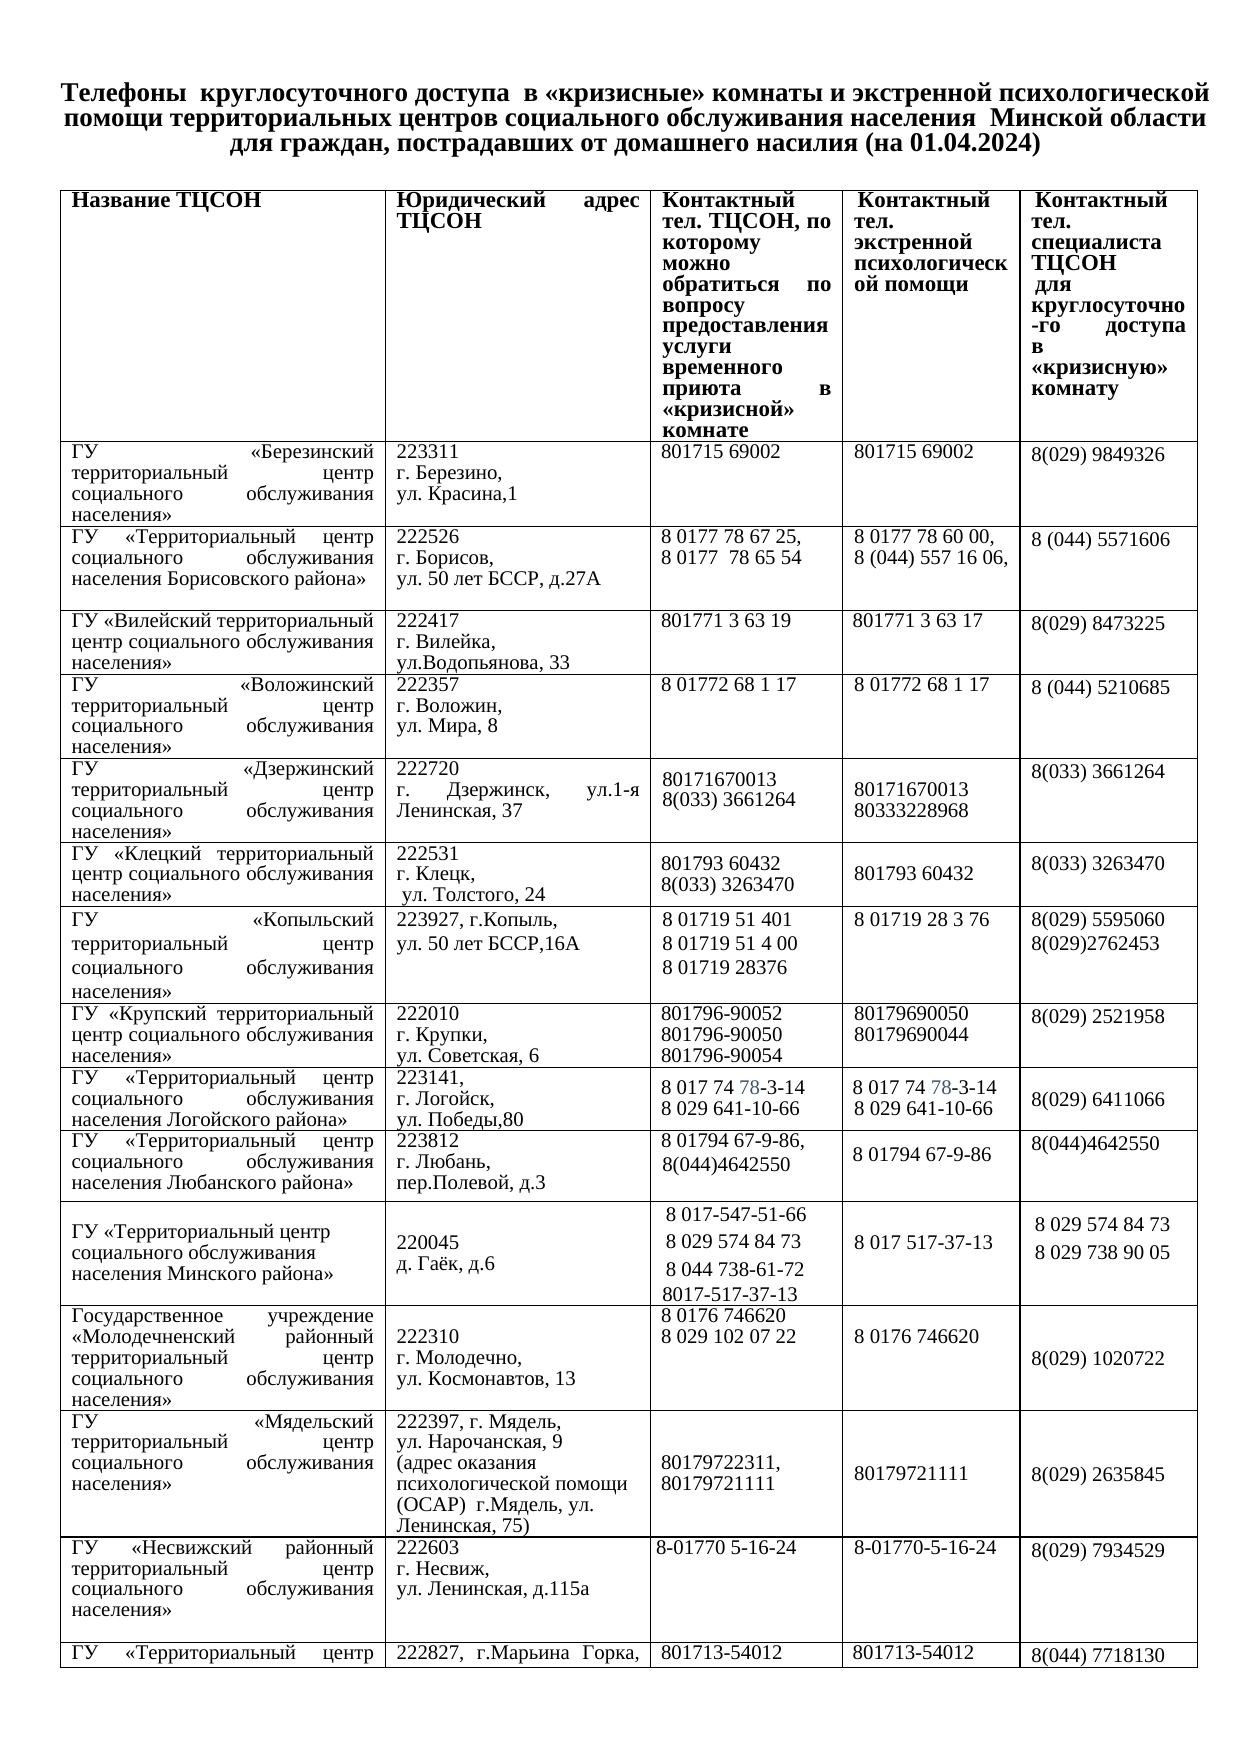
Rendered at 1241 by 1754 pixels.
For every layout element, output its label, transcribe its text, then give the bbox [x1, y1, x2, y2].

table_cell 8 (044) 5571606 [1021, 527, 1197, 610]
table_cell 8 01719 51 401 8 01719 51 4 00 8 01719 28376 [651, 907, 842, 1003]
table_cell 222526 г. Борисов, ул. 50 лет БССР, д.27А [386, 527, 650, 610]
table_cell 8-01770 5-16-24 [651, 1538, 842, 1642]
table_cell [61, 1643, 385, 1667]
table_cell 222010 г. Крупки, ул. Советская, 6 [386, 1004, 650, 1067]
table_cell ГУ «Территориальный центр социального обслуживания населения Борисовского района» [61, 527, 385, 610]
table_cell 801796-90052 801796-90050 801796-90054 [651, 1004, 842, 1067]
table_cell 8(033) 3263470 [1021, 843, 1197, 906]
table_cell 8(029) 5595060 8(029)2762453 [1021, 907, 1197, 1003]
table_cell Государственное учреждение «Молодечненский районный территориальный центр социального обслуживания населения» [61, 1306, 385, 1410]
table_cell 8 029 574 84 73 8 029 738 90 05 [1021, 1202, 1197, 1305]
table_cell 80179690050 80179690044 [843, 1004, 1019, 1067]
table_cell 8 01794 67-9-86, 8(044)4642550 [651, 1131, 842, 1201]
table_cell 80171670013 8(033) 3661264 [651, 759, 842, 842]
table_header Контактный тел. ТЦСОН, по которому можно обратиться по вопросу предоставления услуги временного приюта в «кризисной» комнате [651, 191, 842, 441]
table_cell ГУ «Березинский территориальный центр социального обслуживания населения» [61, 442, 385, 526]
table_cell ГУ «Крупский территориальный центр социального обслуживания населения» [61, 1004, 385, 1067]
table_cell 801713-54012 [843, 1643, 1019, 1667]
table_cell ГУ «Вилейский территориальный центр социального обслуживания населения» [61, 611, 385, 673]
table_cell 801715 69002 [843, 442, 1019, 526]
table_cell ГУ «Воложинский территориальный центр социального обслуживания населения» [61, 675, 385, 758]
table_cell 8 017 74 78-3-14 8 029 641-10-66 [651, 1068, 842, 1130]
table_cell 8(044)4642550 [1021, 1131, 1197, 1201]
table_cell 801713-54012 [651, 1643, 842, 1667]
table_cell 8(033) 3661264 [1021, 759, 1197, 842]
table_cell 223311 г. Березино, ул. Красина,1 [386, 442, 650, 526]
table_header Юридический адрес ТЦСОН [386, 191, 650, 441]
table_cell ГУ «Мядельский территориальный центр социального обслуживания населения» [61, 1411, 385, 1536]
table_cell 801715 69002 [651, 442, 842, 526]
table_cell 80179721111 [843, 1411, 1019, 1536]
table_cell 8(029) 7934529 [1021, 1538, 1197, 1642]
table_cell 8(029) 2635845 [1021, 1411, 1197, 1536]
table_cell 801793 60432 [843, 843, 1019, 906]
table_cell ГУ «Территориальный центр социального обслуживания населения Минского района» [61, 1202, 385, 1305]
table_cell 223927, г.Копыль, ул. 50 лет БССР,16А [386, 907, 650, 1003]
table_cell ГУ «Копыльский территориальный центр социального обслуживания населения» [61, 907, 385, 1003]
table_cell 801771 3 63 17 [843, 611, 1019, 673]
table_cell 8 01719 28 3 76 [843, 907, 1019, 1003]
table_header Название ТЦСОН [61, 191, 385, 441]
table_header Контактный тел. специалиста ТЦСОН для круглосуточно-го доступа в «кризисную» комнату [1021, 191, 1197, 441]
text Телефоны круглосуточного доступа в «кризисные» комнаты и экстренной психологической помощи территориальных центров социального обслуживания населения Минской области для граждан, пострадавших от домашнего насилия (на 01.04.2024) [60, 82, 1211, 157]
table_cell ГУ «Дзержинский территориальный центр социального обслуживания населения» [61, 759, 385, 842]
table_header Контактный тел. экстренной психологической помощи [843, 191, 1019, 441]
table_cell 8 01794 67-9-86 [843, 1131, 1019, 1201]
table_cell 8(029) 6411066 [1021, 1068, 1197, 1130]
table_cell ГУ «Территориальный центр социального обслуживания населения Логойского района» [61, 1068, 385, 1130]
table_cell 222397, г. Мядель, ул. Нарочанская, 9 (адрес оказания психологической помощи (ОСАР) г.Мядель, ул. Ленинская, 75) [386, 1411, 650, 1536]
table_cell ГУ «Несвижский районный территориальный центр социального обслуживания населения» [61, 1538, 385, 1642]
table_cell 222417 г. Вилейка, ул.Водопьянова, 33 [386, 611, 650, 673]
table_cell 8 0176 746620 [843, 1306, 1019, 1410]
table_cell 223812 г. Любань, пер.Полевой, д.3 [386, 1131, 650, 1201]
table_cell 8 01772 68 1 17 [843, 675, 1019, 758]
table_cell 222357 г. Воложин, ул. Мира, 8 [386, 675, 650, 758]
table_cell 8 017 74 78-3-14 8 029 641-10-66 [843, 1068, 1019, 1130]
table_cell 8(029) 2521958 [1021, 1004, 1197, 1067]
table_cell 8 01772 68 1 17 [651, 675, 842, 758]
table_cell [386, 1643, 650, 1667]
table_cell 222531 г. Клецк, ул. Толстого, 24 [386, 843, 650, 906]
table_cell 222310 г. Молодечно, ул. Космонавтов, 13 [386, 1306, 650, 1410]
table_cell 220045 д. Гаёк, д.6 [386, 1202, 650, 1305]
table_cell 8(029) 9849326 [1021, 442, 1197, 526]
table_cell 8(029) 1020722 [1021, 1306, 1197, 1410]
table_cell 801771 3 63 19 [651, 611, 842, 673]
table_cell 8(044) 7718130 [1021, 1643, 1197, 1667]
table_cell 8 017 517-37-13 [843, 1202, 1019, 1305]
table_cell 223141, г. Логойск, ул. Победы,80 [386, 1068, 650, 1130]
table_cell 222720 г. Дзержинск, ул.1-я Ленинская, 37 [386, 759, 650, 842]
table_cell 801793 60432 8(033) 3263470 [651, 843, 842, 906]
table_cell 8 0177 78 60 00, 8 (044) 557 16 06, [843, 527, 1019, 610]
table_cell 222603 г. Несвиж, ул. Ленинская, д.115а [386, 1538, 650, 1642]
table_cell 8(029) 8473225 [1021, 611, 1197, 673]
table_cell 8 017-547-51-66 8 029 574 84 73 8 044 738-61-72 8017-517-37-13 [651, 1202, 842, 1305]
table_cell 8 0177 78 67 25, 8 0177 78 65 54 [651, 527, 842, 610]
table_cell 80171670013 80333228968 [843, 759, 1019, 842]
table_cell 8 0176 746620 8 029 102 07 22 [651, 1306, 842, 1410]
table_cell 8 (044) 5210685 [1021, 675, 1197, 758]
table_cell ГУ «Территориальный центр социального обслуживания населения Любанского района» [61, 1131, 385, 1201]
table_cell 8-01770-5-16-24 [843, 1538, 1019, 1642]
table_cell 80179722311, 80179721111 [651, 1411, 842, 1536]
table_cell ГУ «Клецкий территориальный центр социального обслуживания населения» [61, 843, 385, 906]
